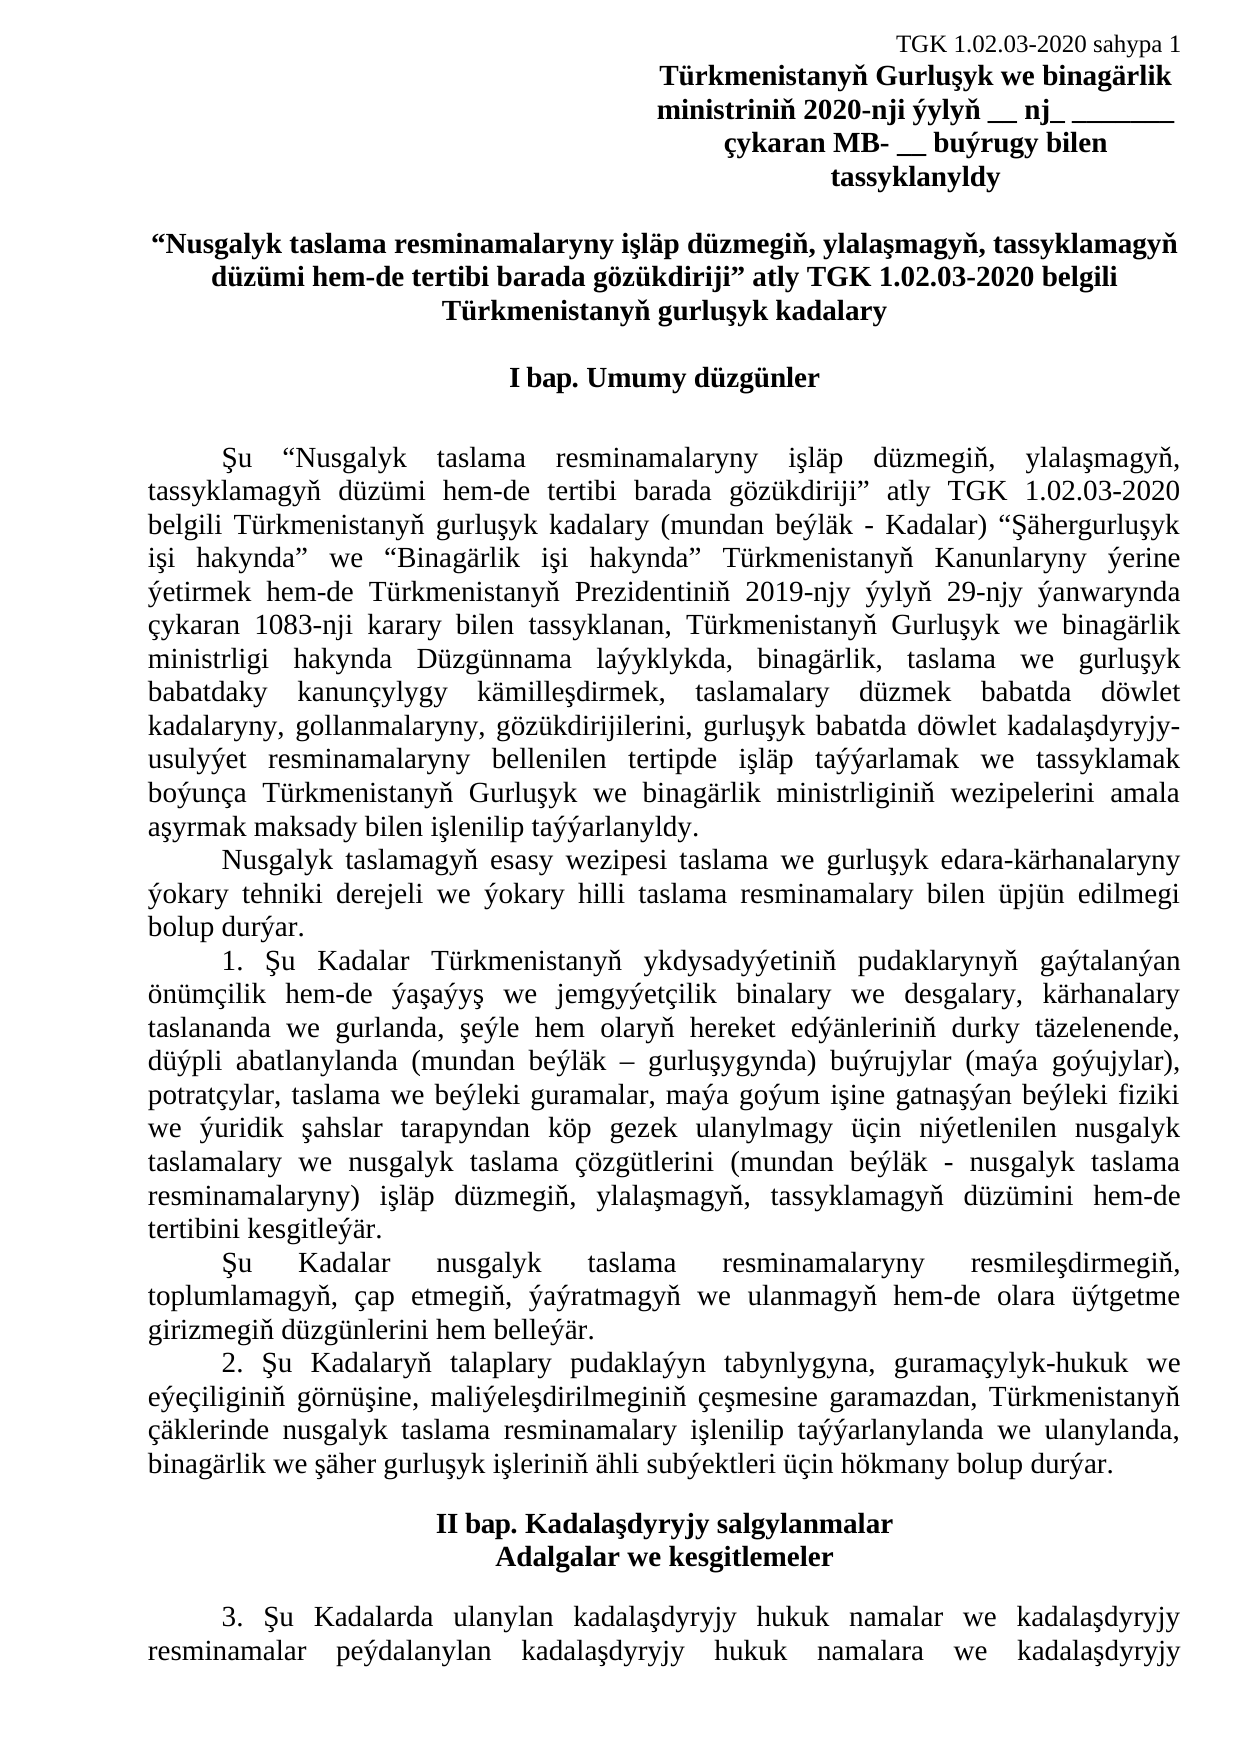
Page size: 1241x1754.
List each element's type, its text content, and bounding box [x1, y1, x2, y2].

text Nusgalyk taslamagyň esasy wezipesi taslama we gurluşyk edara-kärhanalaryny ýokary tehniki derejeli we ýokary hilli taslama resminamalary bilen üpjün edilmegi bolup durýar. [148, 842, 1181, 943]
text Şu “Nusgalyk taslama resminamalaryny işläp düzmegiň, ylalaşmagyň, tassyklamagyň düzümi hem-de tertibi barada gözükdiriji” atly TGK 1.02.03-2020 belgili Türkmenistanyň gurluşyk kadalary (mundan beýläk - Kadalar) “Şähergurluşyk işi hakynda” we “Binagärlik işi hakynda” Türkmenistanyň Kanunlaryny ýerine ýetirmek hem-de Türkmenistanyň Prezidentiniň 2019-njy ýylyň 29-njy ýanwarynda çykaran 1083-nji karary bilen tassyklanan, Türkmenistanyň Gurluşyk we binagärlik ministrligi hakynda Düzgünnama laýyklykda, binagärlik, taslama we gurluşyk babatdaky kanunçylygy kämilleşdirmek, taslamalary düzmek babatda döwlet kadalaryny, gollanmalaryny, gözükdirijilerini, gurluşyk babatda döwlet kadalaşdyryjy-usulyýet resminamalaryny bellenilen tertipde işläp taýýarlamak we tassyklamak boýunça Türkmenistanyň Gurluşyk we binagärlik ministrliginiň wezipelerini amala aşyrmak maksady bilen işlenilip taýýarlanyldy. [148, 440, 1181, 842]
text 1. Şu Kadalar Türkmenistanyň ykdysadyýetiniň pudaklarynyň gaýtalanýan önümçilik hem-de ýaşaýyş we jemgyýetçilik binalary we desgalary, kärhanalary taslananda we gurlanda, şeýle hem olaryň hereket edýänleriniň durky täzelenende, düýpli abatlanylanda (mundan beýläk – gurluşygynda) buýrujylar (maýa goýujylar), potratçylar, taslama we beýleki guramalar, maýa goýum işine gatnaşýan beýleki fiziki we ýuridik şahslar tarapyndan köp gezek ulanylmagy üçin niýetlenilen nusgalyk taslamalary we nusgalyk taslama çözgütlerini (mundan beýläk - nusgalyk taslama resminamalaryny) işläp düzmegiň, ylalaşmagyň, tassyklamagyň düzümini hem-de tertibini kesgitleýär. [148, 943, 1181, 1245]
text 2. Şu Kadalaryň talaplary pudaklaýyn tabynlygyna, guramaçylyk-hukuk we eýeçiliginiň görnüşine, maliýeleşdirilmeginiň çeşmesine garamazdan, Türkmenistanyň çäklerinde nusgalyk taslama resminamalary işlenilip taýýarlanylanda we ulanylanda, binagärlik we şäher gurluşyk işleriniň ähli subýektleri üçin hökmany bolup durýar. [148, 1345, 1181, 1479]
text Adalgalar we kesgitlemeler [148, 1539, 1181, 1573]
text “Nusgalyk taslama resminamalaryny işläp düzmegiň, ylalaşmagyň, tassyklamagyň düzümi hem-de tertibi barada gözükdiriji” atly TGK 1.02.03-2020 belgili Türkmenistanyň gurluşyk kadalary [148, 226, 1181, 327]
text Şu Kadalar nusgalyk taslama resminamalaryny resmileşdirmegiň, toplumlamagyň, çap etmegiň, ýaýratmagyň we ulanmagyň hem-de olara üýtgetme girizmegiň düzgünlerini hem belleýär. [148, 1245, 1181, 1345]
text II bap. Kadalaşdyryjy salgylanmalar [148, 1506, 1181, 1539]
text çykaran МВ- __ buýrugy bilen tassyklanyldy [650, 125, 1181, 192]
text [148, 1599, 1181, 1666]
text Türkmenistanyň Gurluşyk we binagärlik ministriniň 2020-nji ýylyň __ nj_ _______ [650, 58, 1181, 125]
text I bap. Umumy düzgünler [148, 360, 1181, 394]
